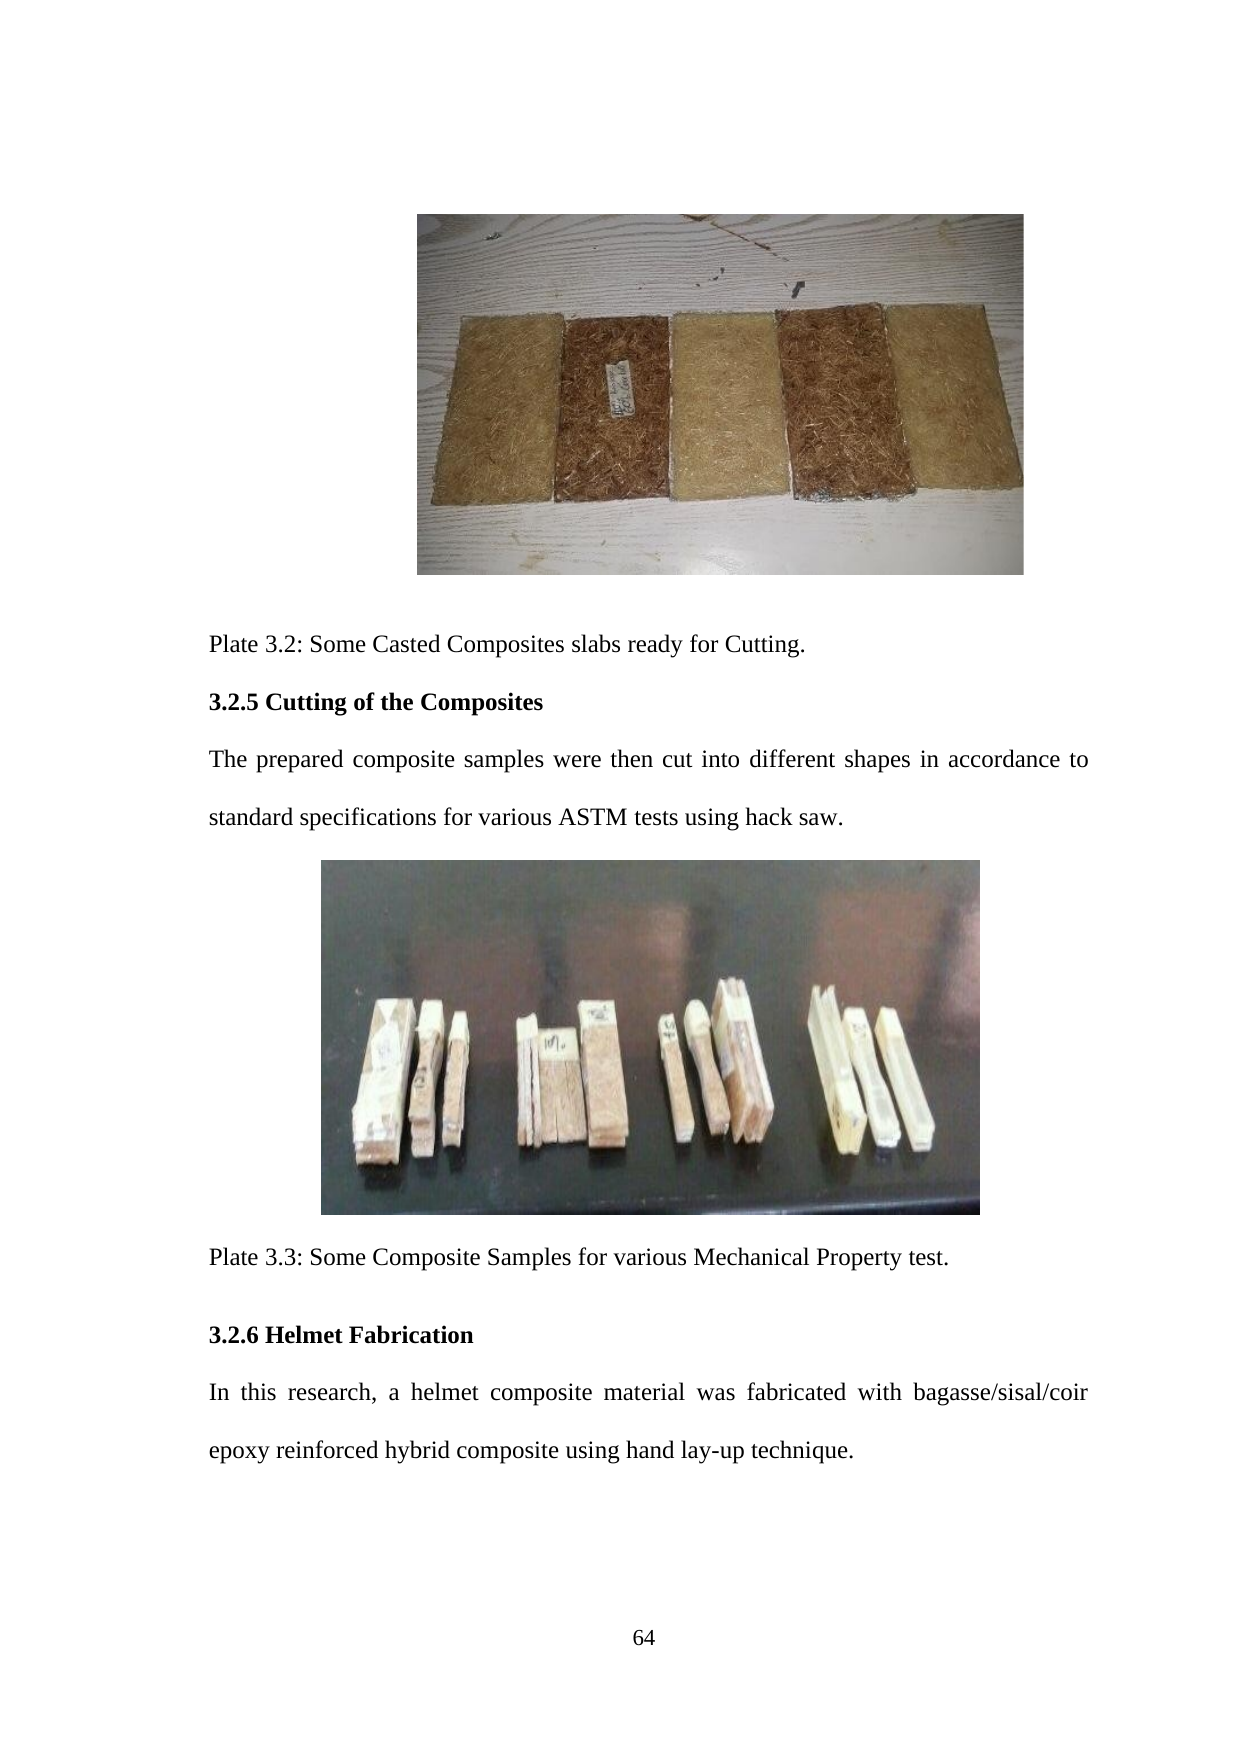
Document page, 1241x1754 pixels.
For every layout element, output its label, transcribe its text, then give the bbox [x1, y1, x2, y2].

picture [417, 214, 1024, 575]
text In this research, a helmet composite material was fabricated with bagasse/sisal/coir epoxy reinforced hybrid composite using hand lay-up technique. [208, 1377, 1091, 1464]
text Plate 3.3: Some Composite Samples for various Mechanical Property test. [208, 1242, 1240, 1271]
subtitle Cutting of the Composites [208, 687, 1240, 716]
subtitle Helmet Fabrication [208, 1321, 1240, 1349]
text Plate 3.2: Some Casted Composites slabs ready for Cutting. [208, 629, 1240, 658]
picture [321, 860, 980, 1215]
text The prepared composite samples were then cut into different shapes in accordance to standard specifications for various ASTM tests using hack saw. [208, 744, 1091, 830]
